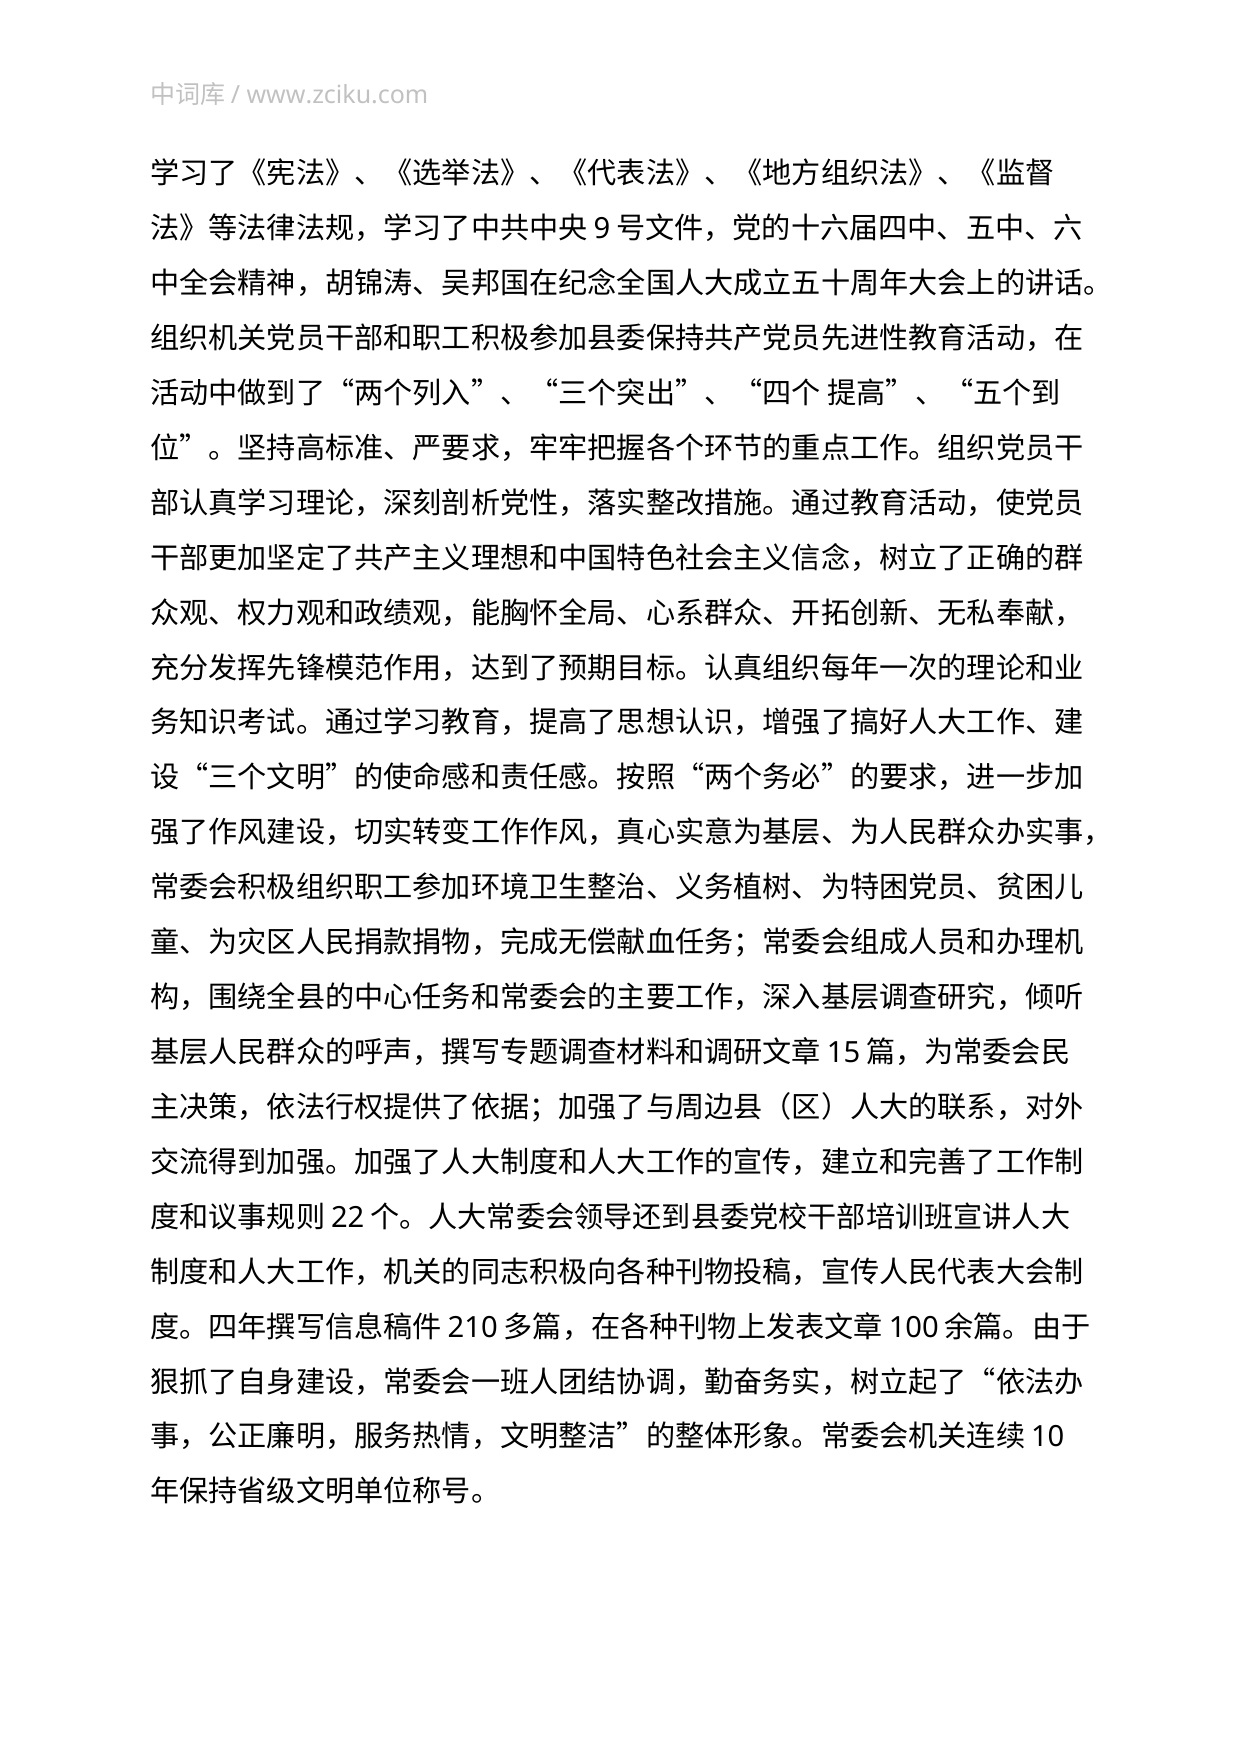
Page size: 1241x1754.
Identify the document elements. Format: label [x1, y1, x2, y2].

text [150, 150, 1090, 1510]
